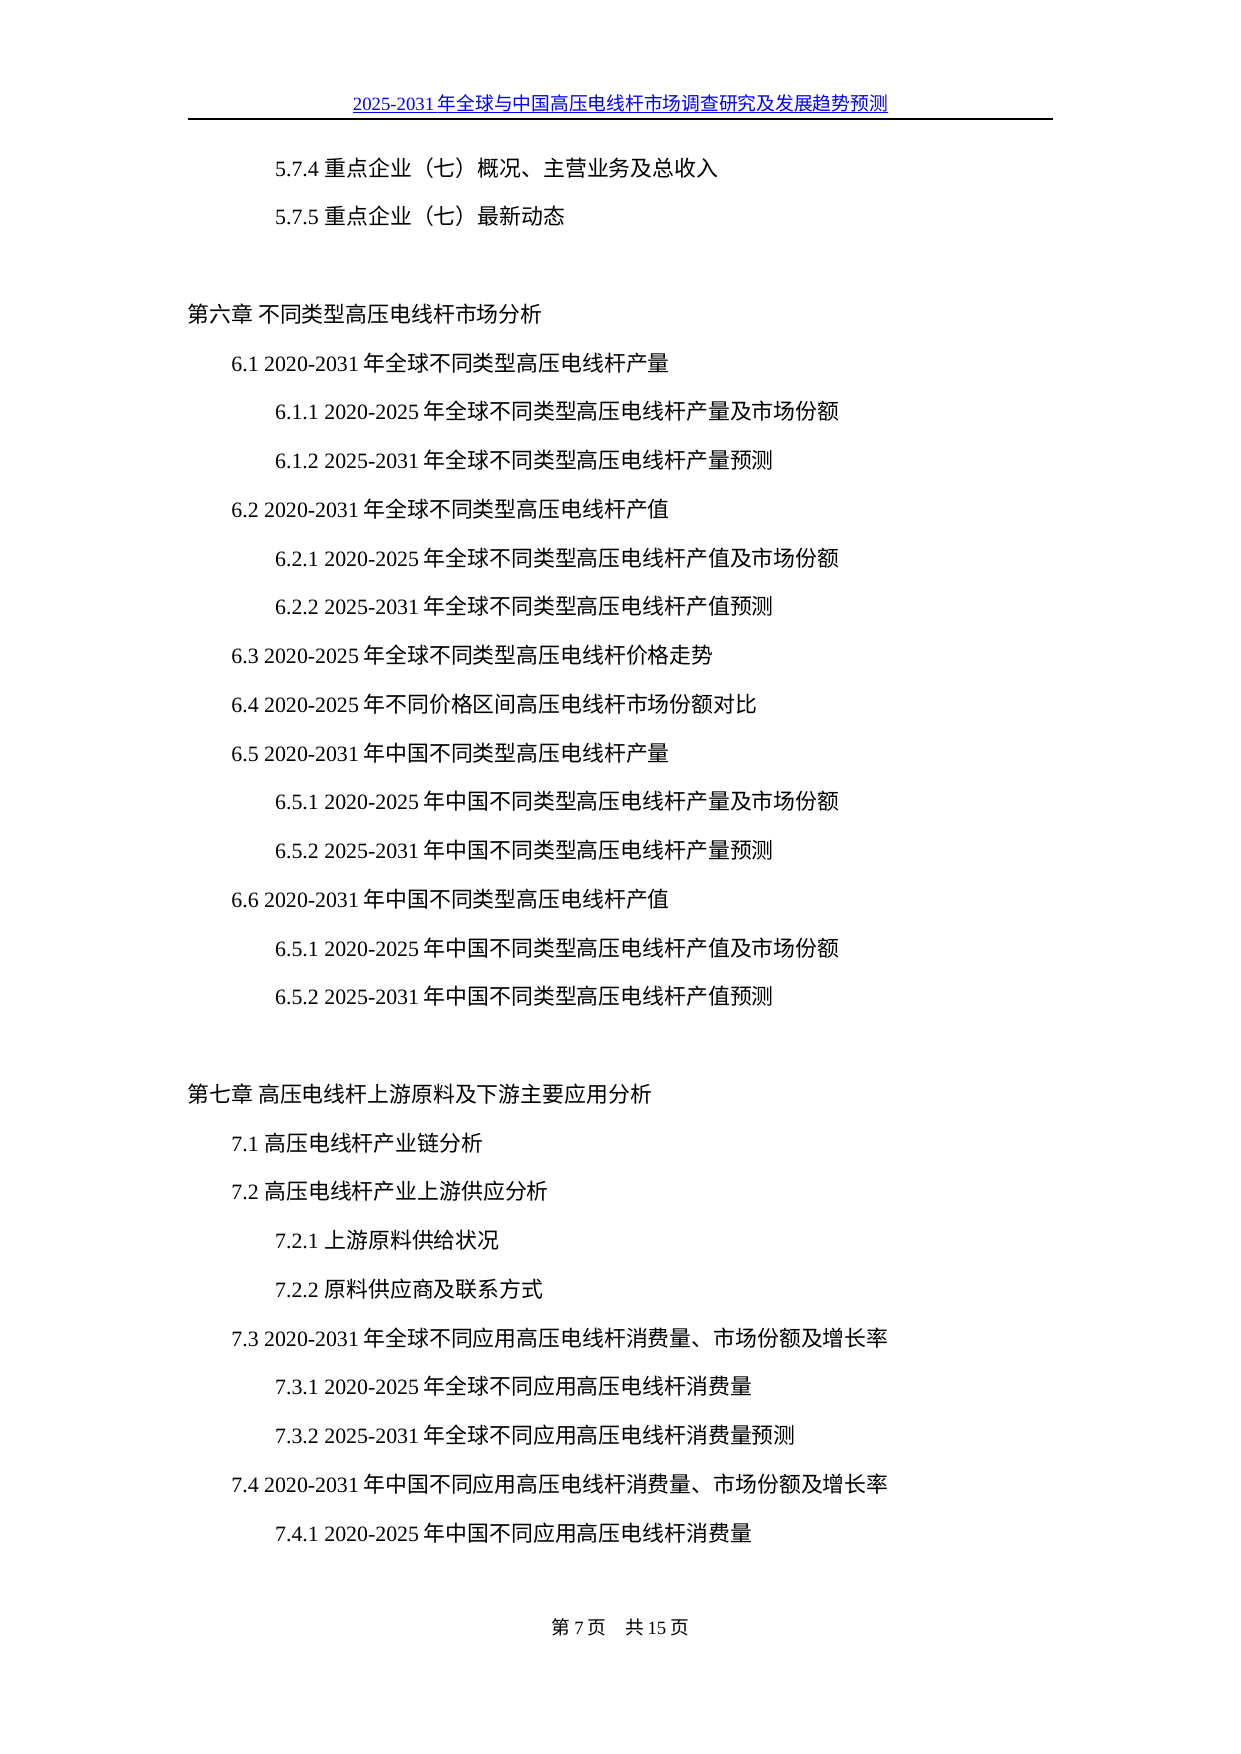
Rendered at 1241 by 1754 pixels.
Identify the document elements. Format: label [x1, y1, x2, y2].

text [187, 150, 1053, 1548]
